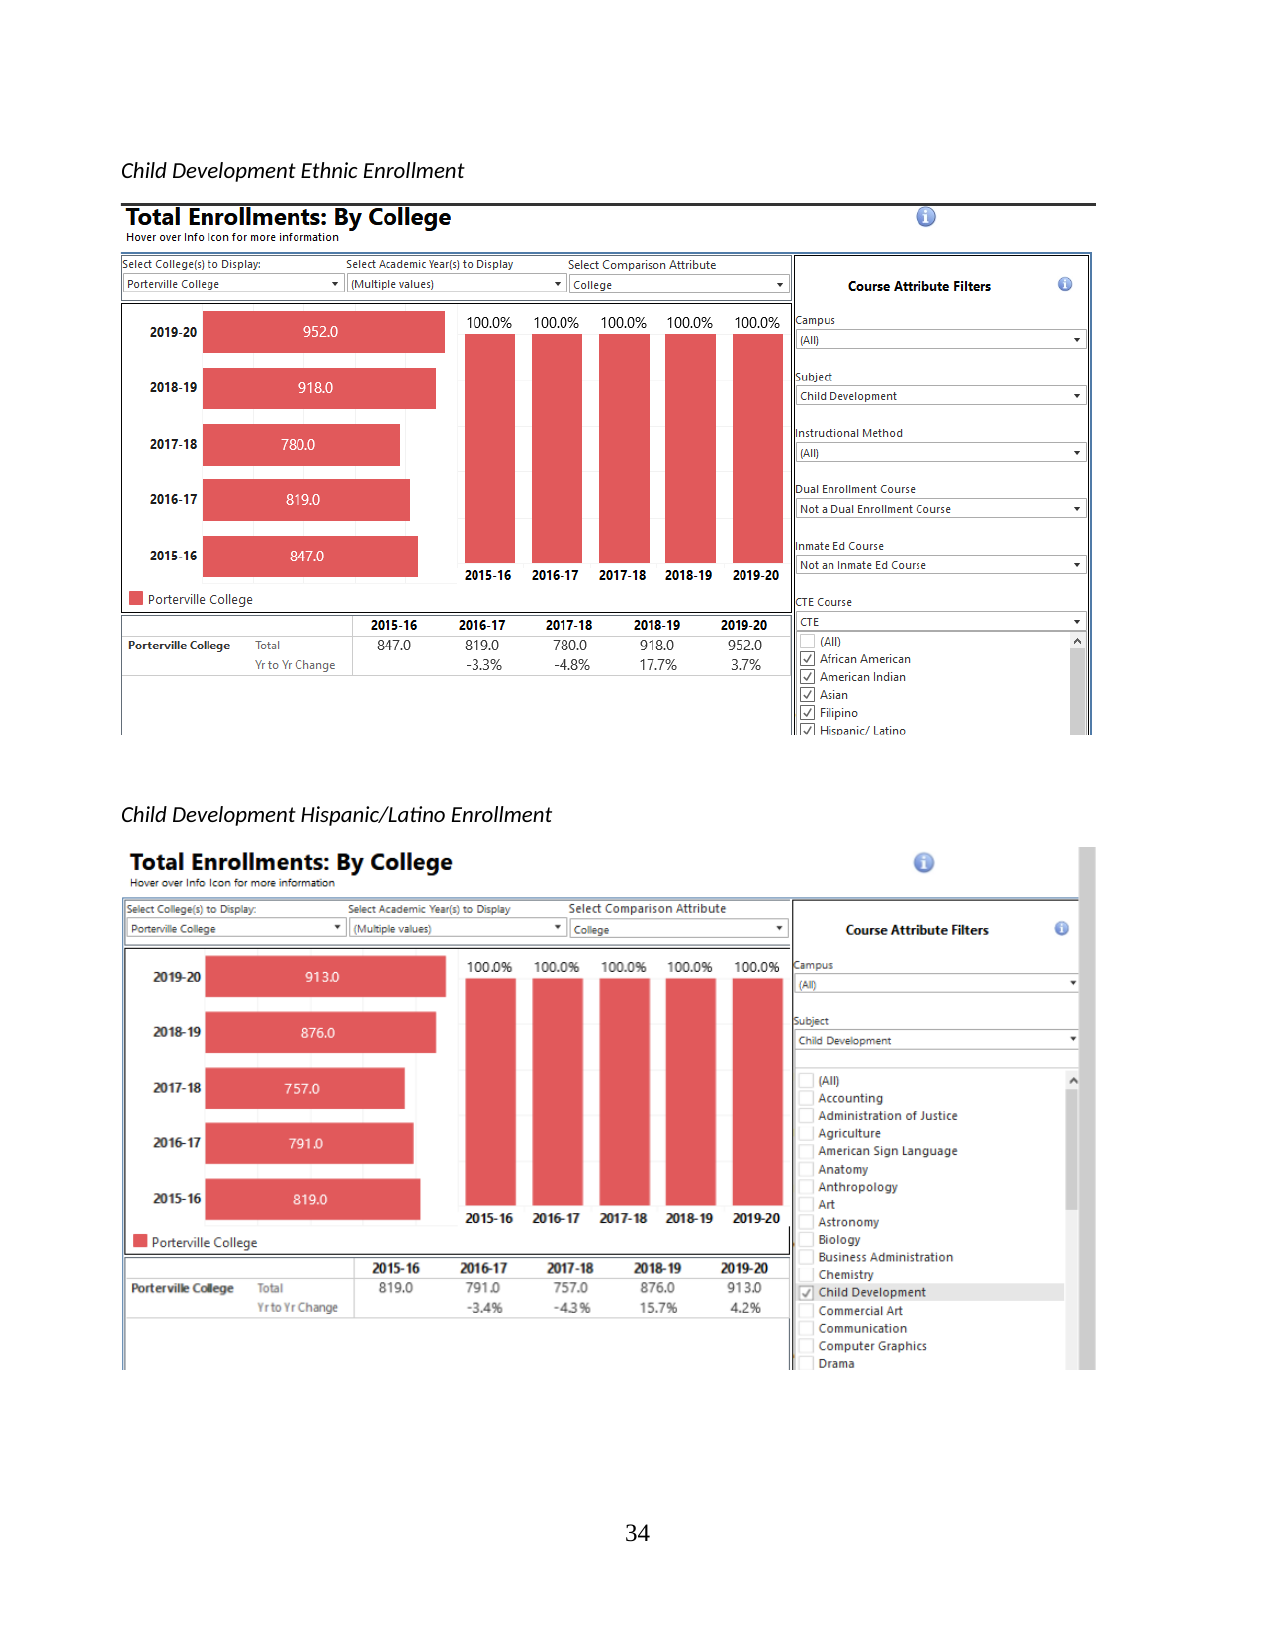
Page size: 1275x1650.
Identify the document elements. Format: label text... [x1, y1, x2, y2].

text Child Development Hispanic/Latino Enrollment [121, 800, 1219, 828]
text Child Development Ethnic Enrollment [121, 156, 1219, 184]
picture [120, 847, 1096, 1370]
picture [120, 203, 1096, 735]
